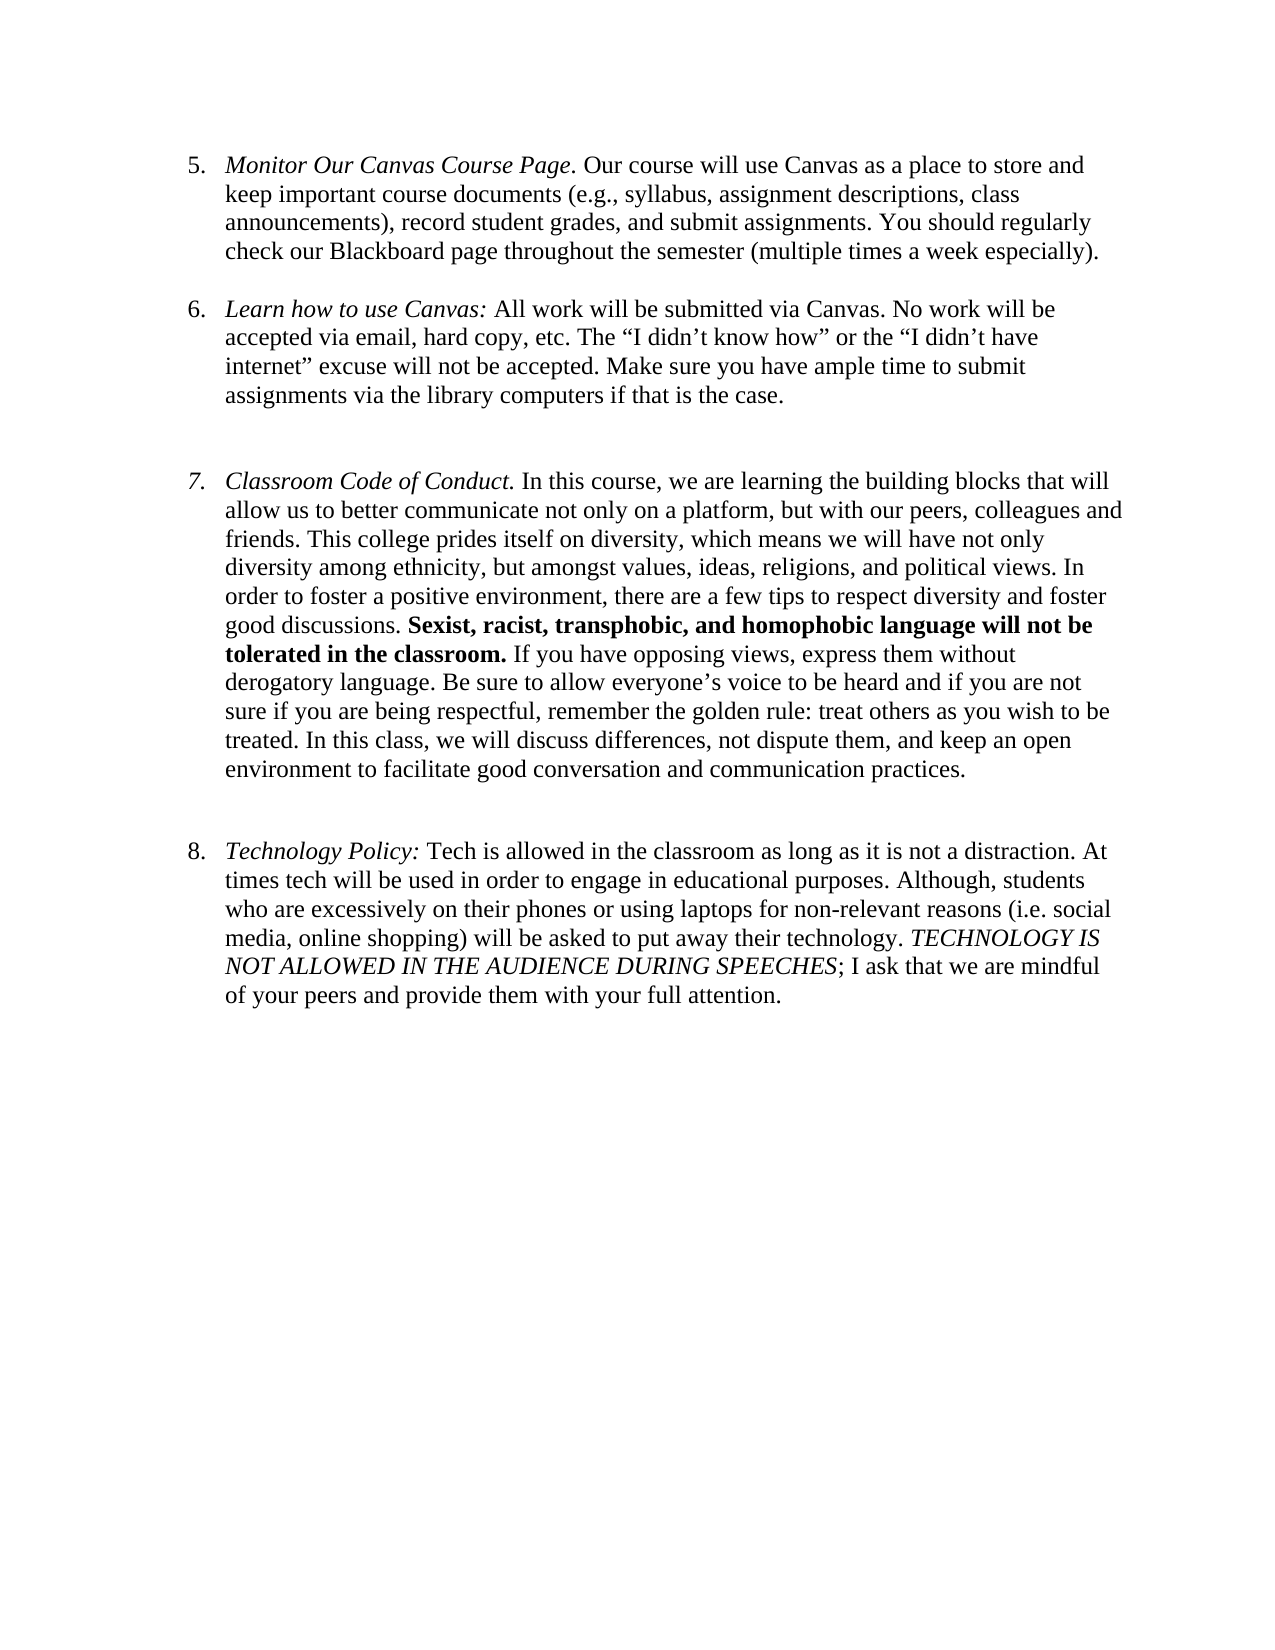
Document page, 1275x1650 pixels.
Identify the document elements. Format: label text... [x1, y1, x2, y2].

list Technology Policy: Tech is allowed in the classroom as long as it is not a distraction. At times tech will be used in order to engage in educational purposes. Although, students who are excessively on their phones or using laptops for non-relevant reasons (i.e. social media, online shopping) will be asked to put away their technology. TECHNOLOGY IS NOT ALLOWED IN THE AUDIENCE DURING SPEECHES; I ask that we are mindful of your peers and provide them with your full attention. [187, 836, 1125, 1009]
subtitle Classroom Code of Conduct. In this course, we are learning the building blocks that will allow us to better communicate not only on a platform, but with our peers, colleagues and friends. This college prides itself on diversity, which means we will have not only diversity among ethnicity, but amongst values, ideas, religions, and political views. In order to foster a positive environment, there are a few tips to respect diversity and foster good discussions. Sexist, racist, transphobic, and homophobic language will not be tolerated in the classroom. If you have opposing views, express them without derogatory language. Be sure to allow everyone’s voice to be heard and if you are not sure if you are being respectful, remember the golden rule: treat others as you wish to be treated. In this class, we will discuss differences, not dispute them, and keep an open environment to facilitate good conversation and communication practices. [187, 466, 1125, 782]
list Monitor Our Canvas Course Page. Our course will use Canvas as a place to store and keep important course documents (e.g., syllabus, assignment descriptions, class announcements), record student grades, and submit assignments. You should regularly check our Blackboard page throughout the semester (multiple times a week especially). [187, 150, 1125, 265]
list Learn how to use Canvas: All work will be submitted via Canvas. No work will be accepted via email, hard copy, etc. The “I didn’t know how” or the “I didn’t have internet” excuse will not be accepted. Make sure you have ample time to submit assignments via the library computers if that is the case. [187, 294, 1125, 409]
